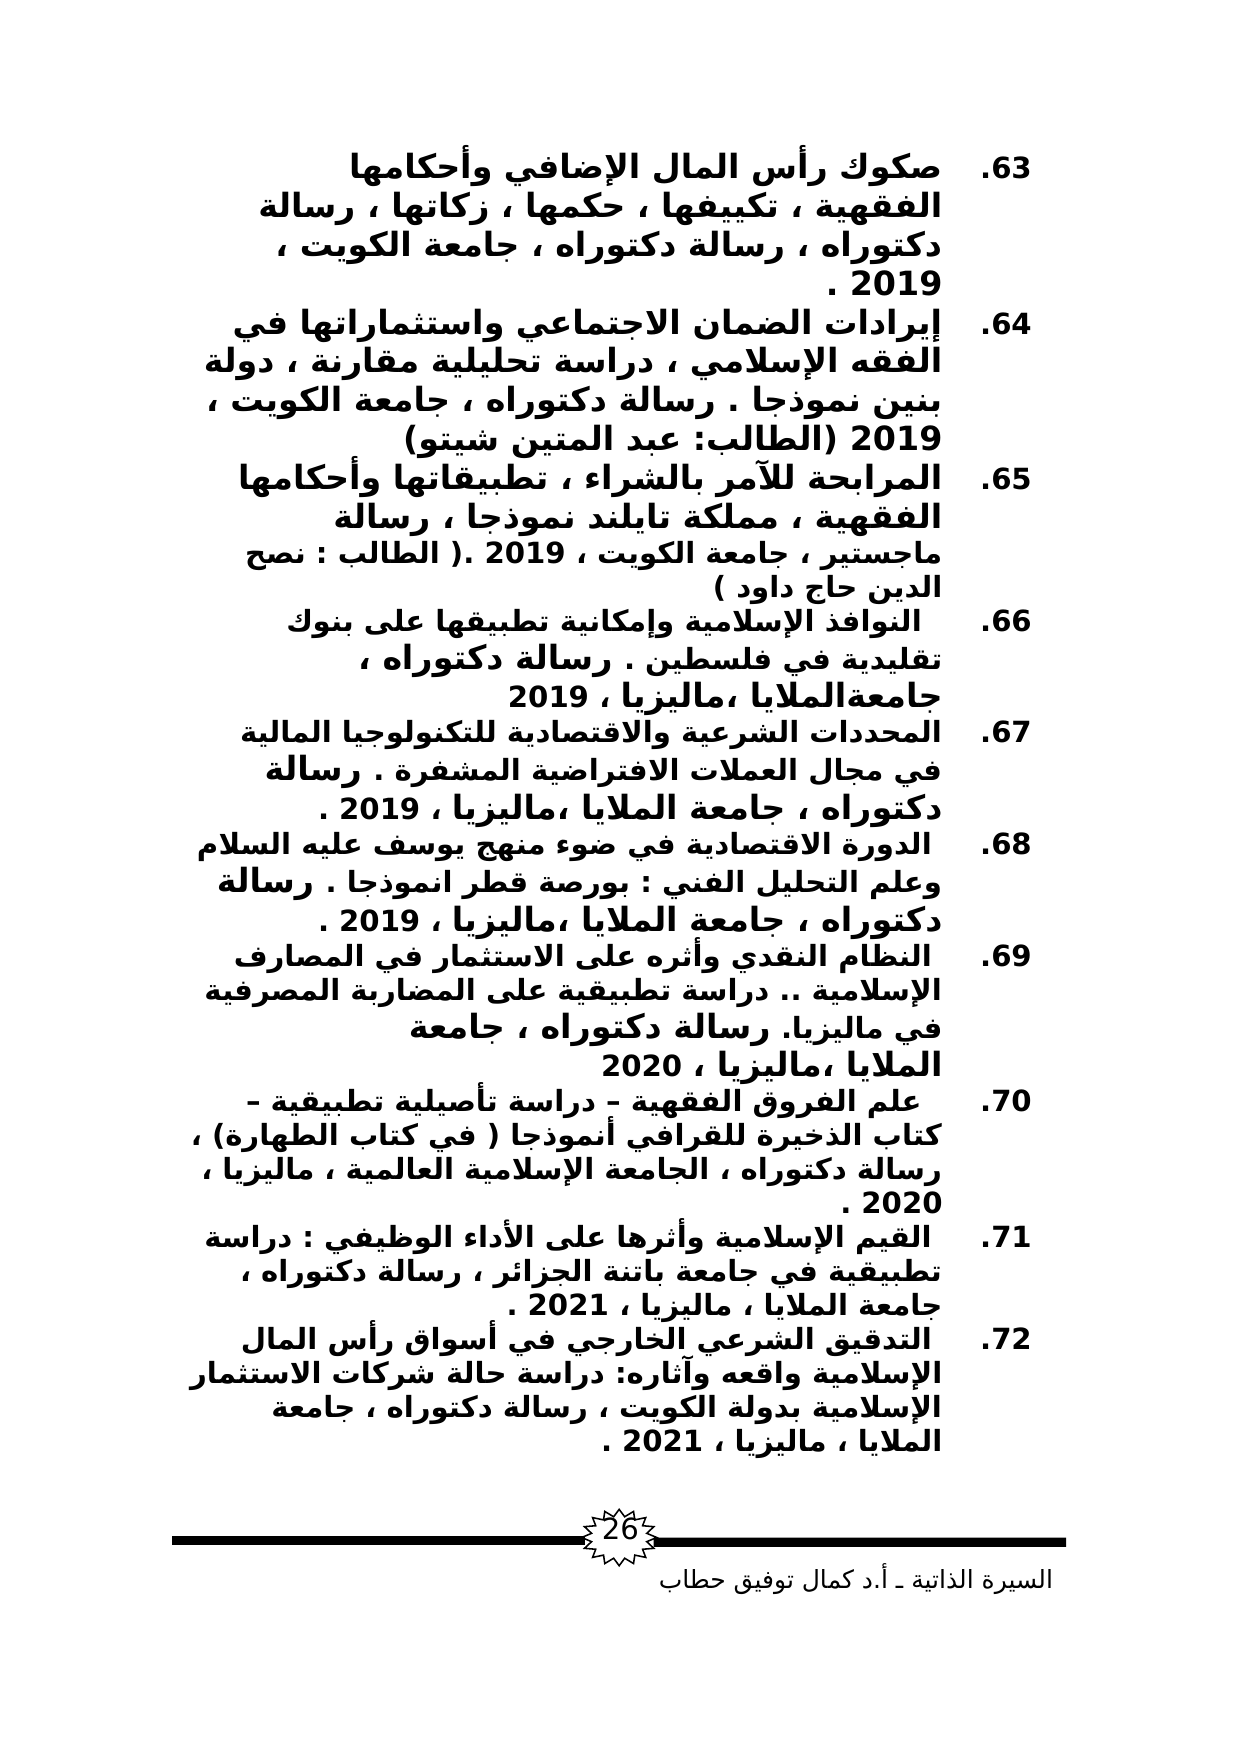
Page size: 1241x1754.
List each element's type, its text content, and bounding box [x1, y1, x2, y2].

list النظام النقدي وأثره على الاستثمار في المصارف الإسلامية .. دراسة تطبيقية على المضاربة المصرفية في ماليزيا. رسالة دكتوراه ، جامعة الملايا ،ماليزيا ، 2020 [187, 939, 980, 1085]
list النوافذ الإسلامية وإمكانية تطبيقها على بنوك تقليدية في فلسطين . رسالة دكتوراه ، جامعةالملايا ،ماليزيا ، 2019 [187, 604, 980, 716]
list الدورة الاقتصادية في ضوء منهج يوسف عليه السلام وعلم التحليل الفني : بورصة قطر انموذجا . رسالة دكتوراه ، جامعة الملايا ،ماليزيا ، 2019 . [187, 827, 980, 939]
list صكوك رأس المال الإضافي وأحكامها الفقهية ، تكييفها ، حكمها ، زكاتها ، رسالة دكتوراه ، رسالة دكتوراه ، جامعة الكويت ، 2019 . [187, 148, 980, 303]
list علم الفروق الفقهية – دراسة تأصيلية تطبيقية – كتاب الذخيرة للقرافي أنموذجا ( في كتاب الطهارة) ، رسالة دكتوراه ، الجامعة الإسلامية العالمية ، ماليزيا ، 2020 . [187, 1085, 980, 1221]
list التدقيق الشرعي الخارجي في أسواق رأس المال الإسلامية واقعه وآثاره: دراسة حالة شركات الاستثمار الإسلامية بدولة الكويت ، رسالة دكتوراه ، جامعة الملايا ، ماليزيا ، 2021 . [187, 1322, 980, 1458]
list المحددات الشرعية والاقتصادية للتكنولوجيا المالية في مجال العملات الافتراضية المشفرة . رسالة دكتوراه ، جامعة الملايا ،ماليزيا ، 2019 . [187, 716, 980, 827]
list القيم الإسلامية وأثرها على الأداء الوظيفي : دراسة تطبيقية في جامعة باتنة الجزائر ، رسالة دكتوراه ، جامعة الملايا ، ماليزيا ، 2021 . [187, 1221, 980, 1322]
list المرابحة للآمر بالشراء ، تطبيقاتها وأحكامها الفقهية ، مملكة تايلند نموذجا ، رسالة ماجستير ، جامعة الكويت ، 2019 .( الطالب : نصح الدين حاج داود ) [187, 458, 980, 604]
list إيرادات الضمان الاجتماعي واستثماراتها في الفقه الإسلامي ، دراسة تحليلية مقارنة ، دولة بنين نموذجا . رسالة دكتوراه ، جامعة الكويت ، 2019 (الطالب: عبد المتين شيتو) [187, 303, 980, 458]
